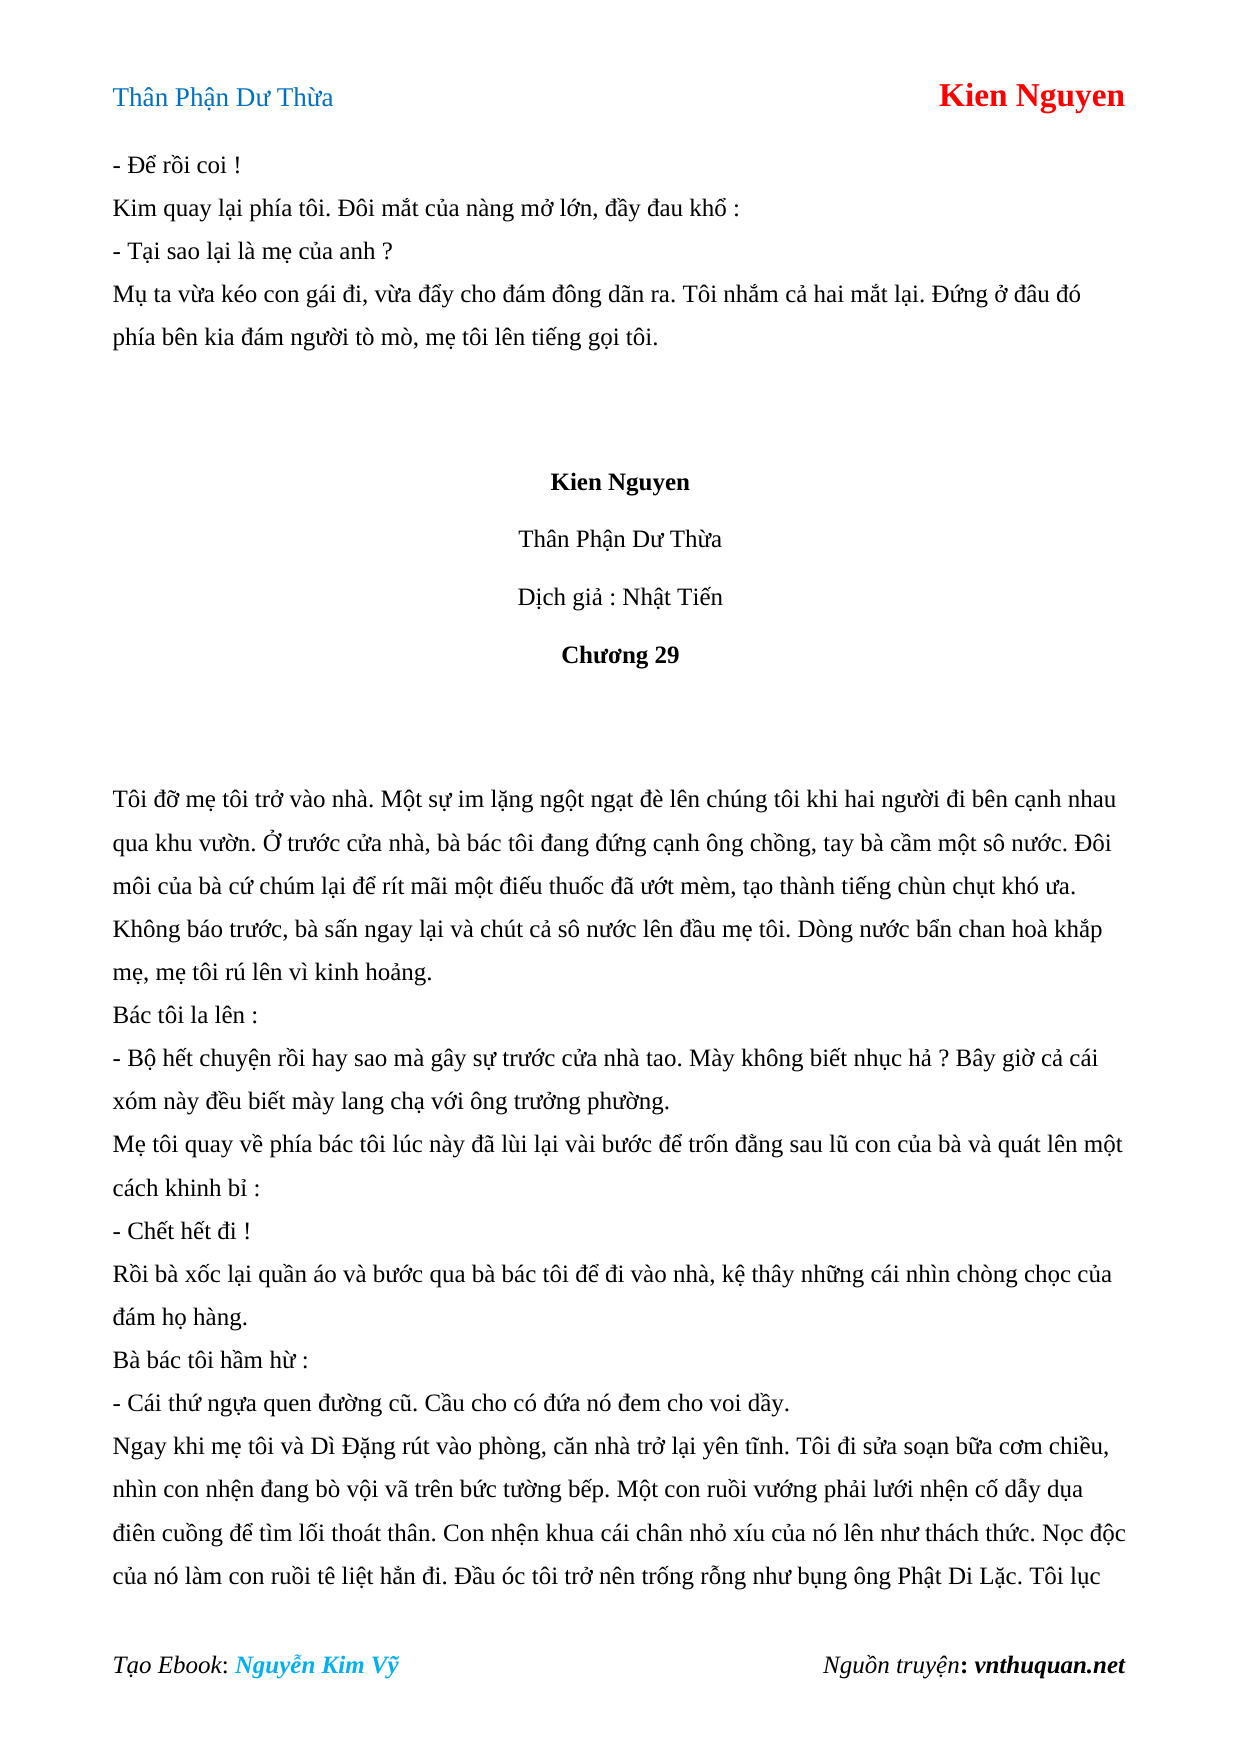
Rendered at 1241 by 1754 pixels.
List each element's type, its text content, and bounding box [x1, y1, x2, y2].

text Dịch giả : Nhật Tiến [112, 582, 1128, 611]
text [112, 698, 1128, 1589]
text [112, 150, 1128, 394]
text Chương 29 [112, 640, 1128, 669]
text Thân Phận Dư Thừa [112, 524, 1128, 553]
text Kien Nguyen [112, 467, 1128, 495]
